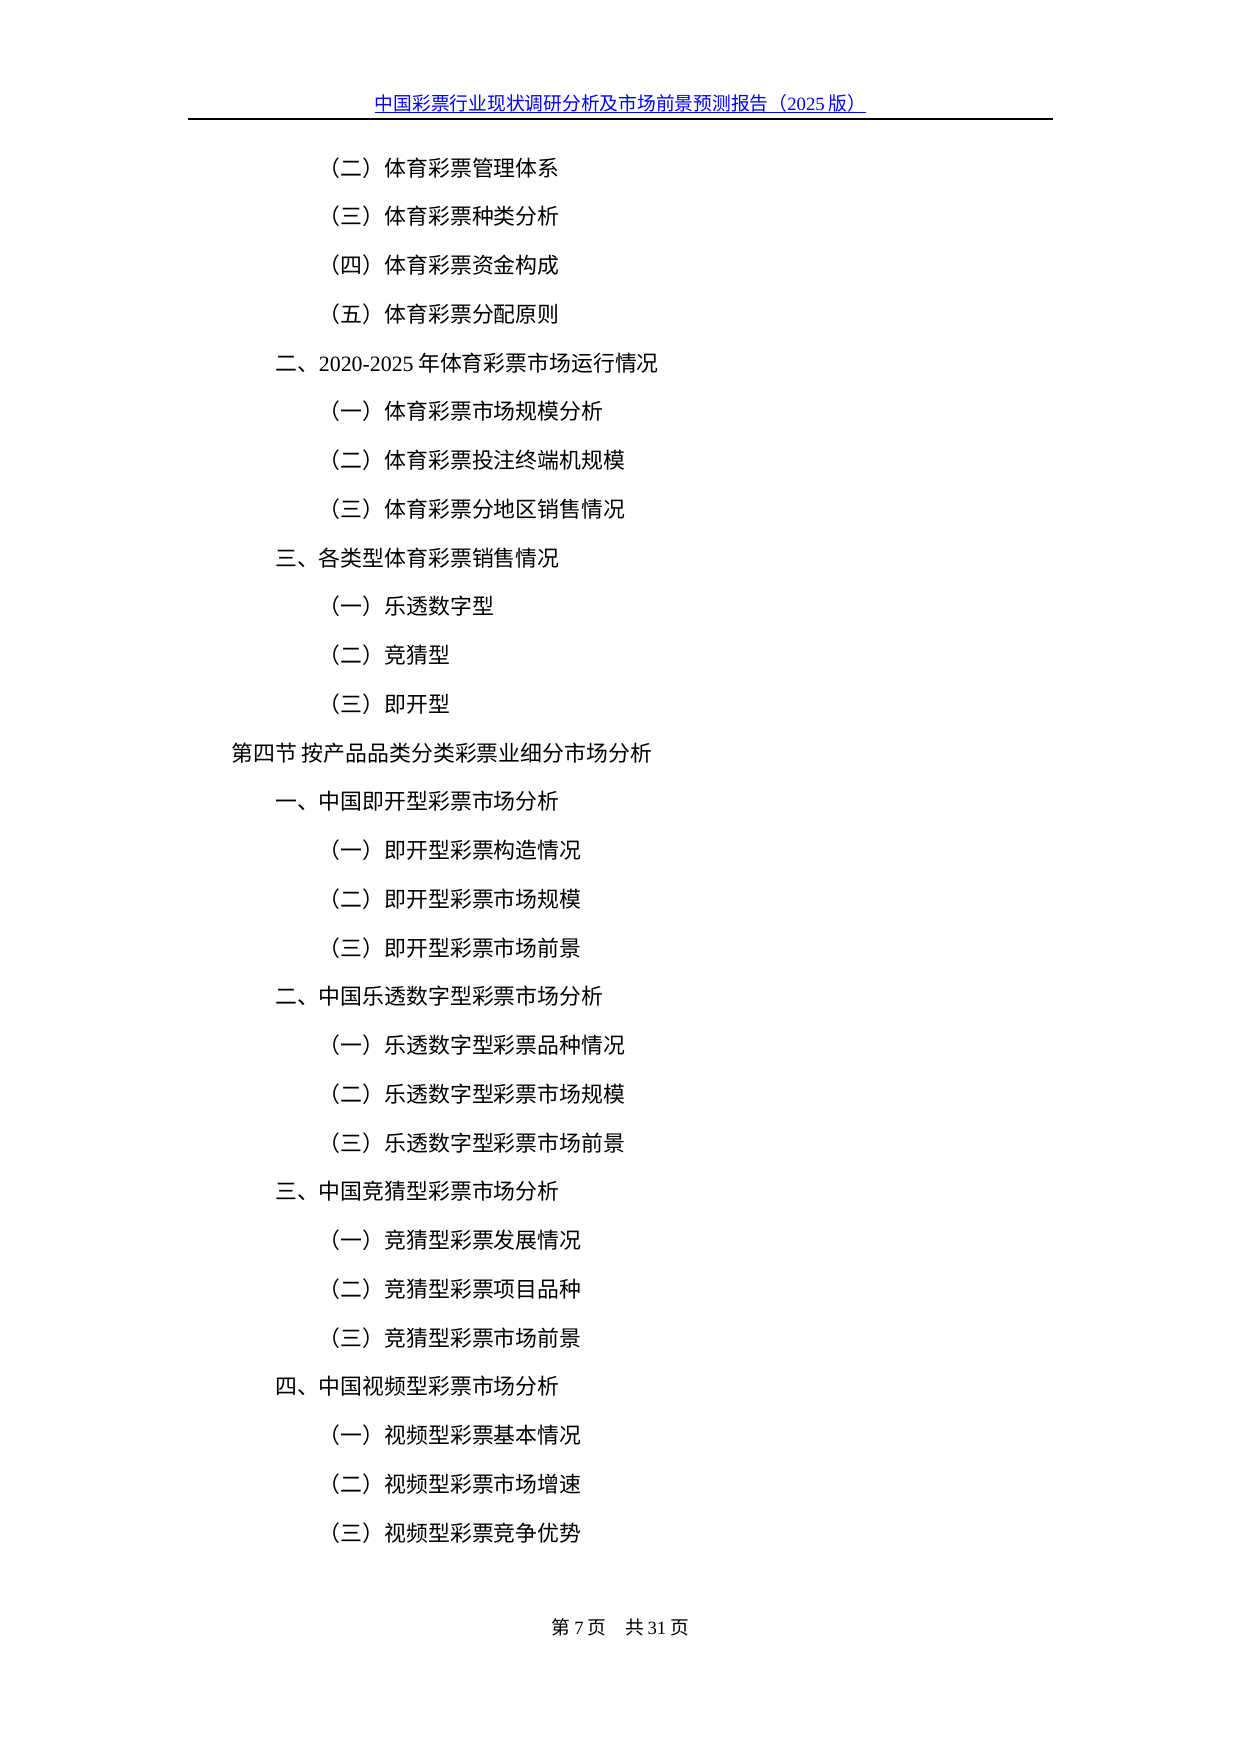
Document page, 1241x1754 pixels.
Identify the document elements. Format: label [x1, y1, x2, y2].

text [187, 150, 1053, 1548]
